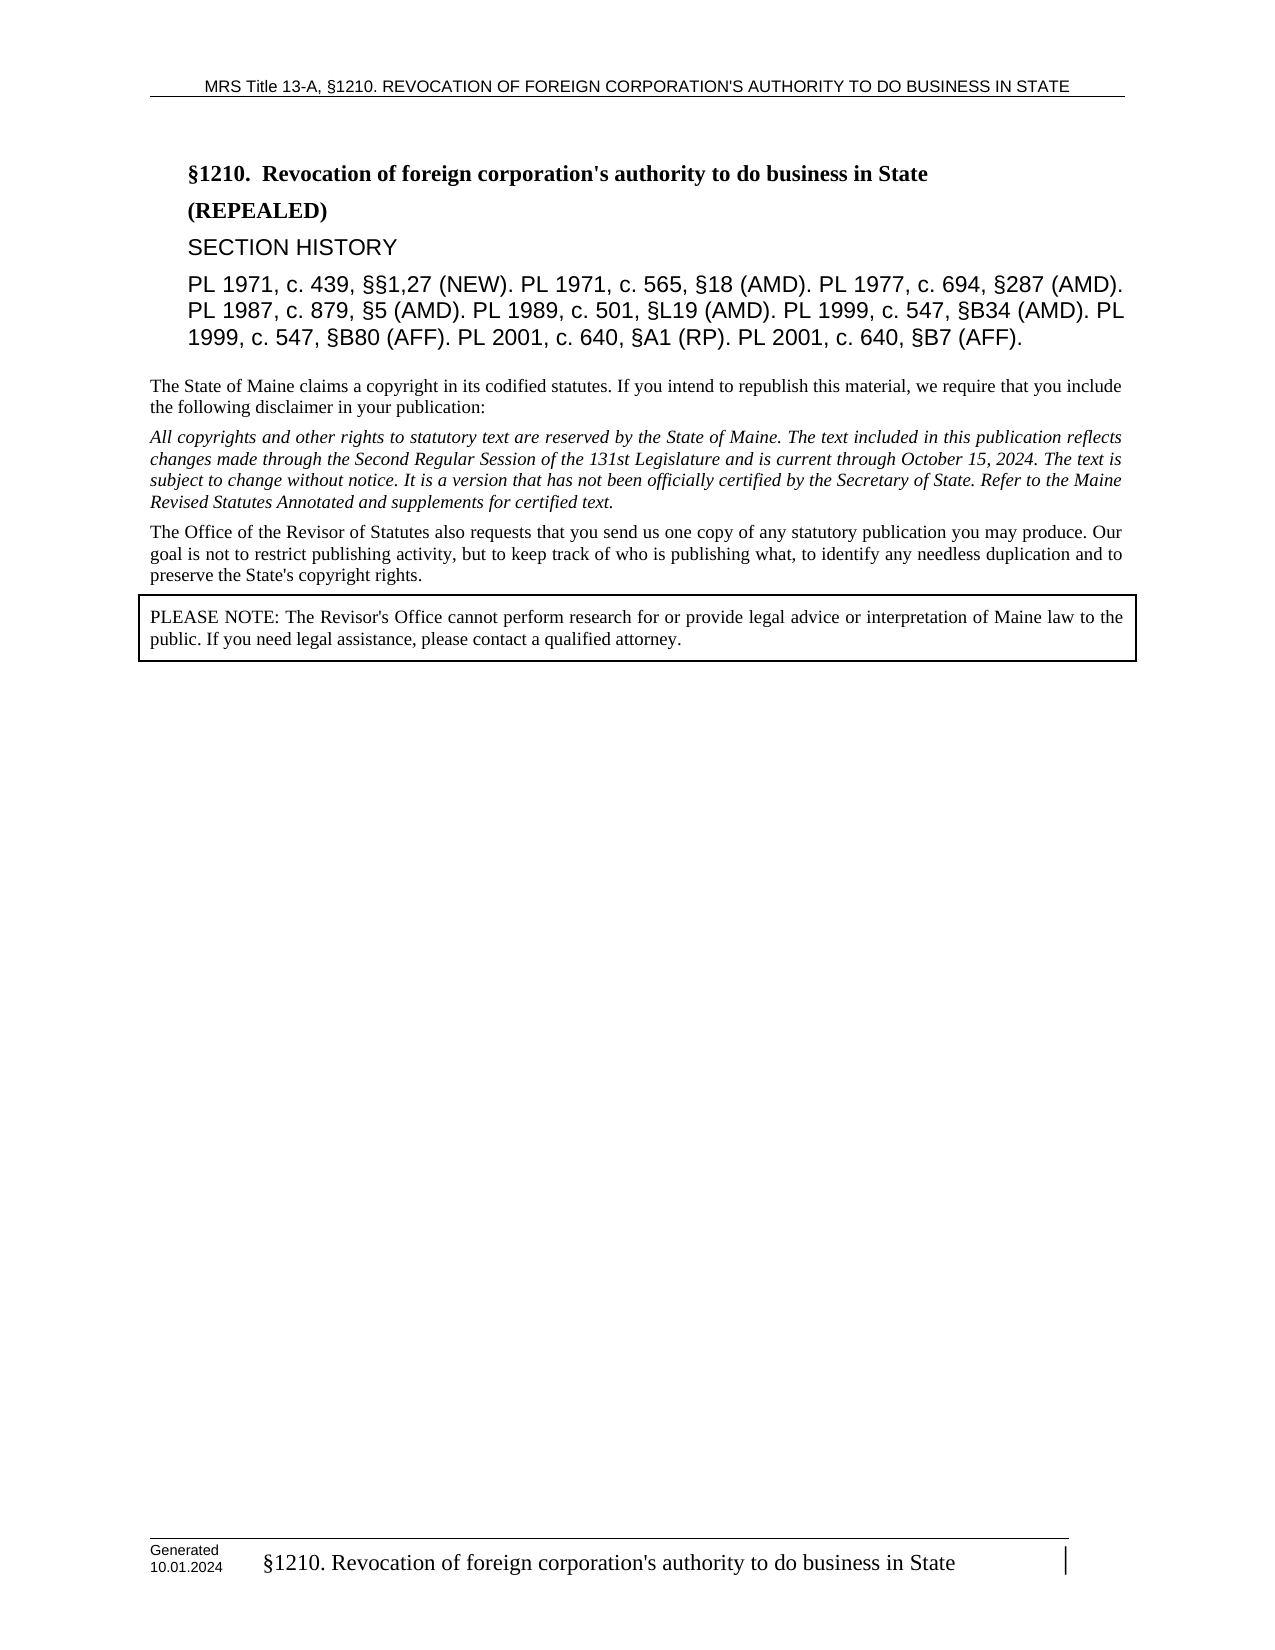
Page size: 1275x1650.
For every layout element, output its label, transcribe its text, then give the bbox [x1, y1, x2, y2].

text §1210. Revocation of foreign corporation's authority to do business in State [187, 160, 1125, 187]
text The State of Maine claims a copyright in its codified statutes. If you intend to republish this material, we require that you include the following disclaimer in your publication: [150, 375, 1125, 418]
text PL 1971, c. 439, §§1,27 (NEW). PL 1971, c. 565, §18 (AMD). PL 1977, c. 694, §287 (AMD). PL 1987, c. 879, §5 (AMD). PL 1989, c. 501, §L19 (AMD). PL 1999, c. 547, §B34 (AMD). PL 1999, c. 547, §B80 (AFF). PL 2001, c. 640, §A1 (RP). PL 2001, c. 640, §B7 (AFF). [187, 271, 1125, 350]
text The Office of the Revisor of Statutes also requests that you send us one copy of any statutory publication you may produce. Our goal is not to restrict publishing activity, but to keep track of who is publishing what, to identify any needless duplication and to preserve the State's copyright rights. [150, 521, 1125, 586]
text SECTION HISTORY [187, 234, 1125, 260]
text (REPEALED) [187, 197, 1125, 223]
text All copyrights and other rights to statutory text are reserved by the State of Maine. The text included in this publication reflects changes made through the Second Regular Session of the 131st Legislature and is current through October 15, 2024 . The text is subject to change without notice. It is a version that has not been officially certified by the Secretary of State. Refer to the Maine Revised Statutes Annotated and supplements for certified text. [150, 426, 1125, 512]
text PLEASE NOTE: The Revisor's Office cannot perform research for or provide legal advice or interpretation of Maine law to the public. If you need legal assistance, please contact a qualified attorney. [140, 596, 1135, 660]
